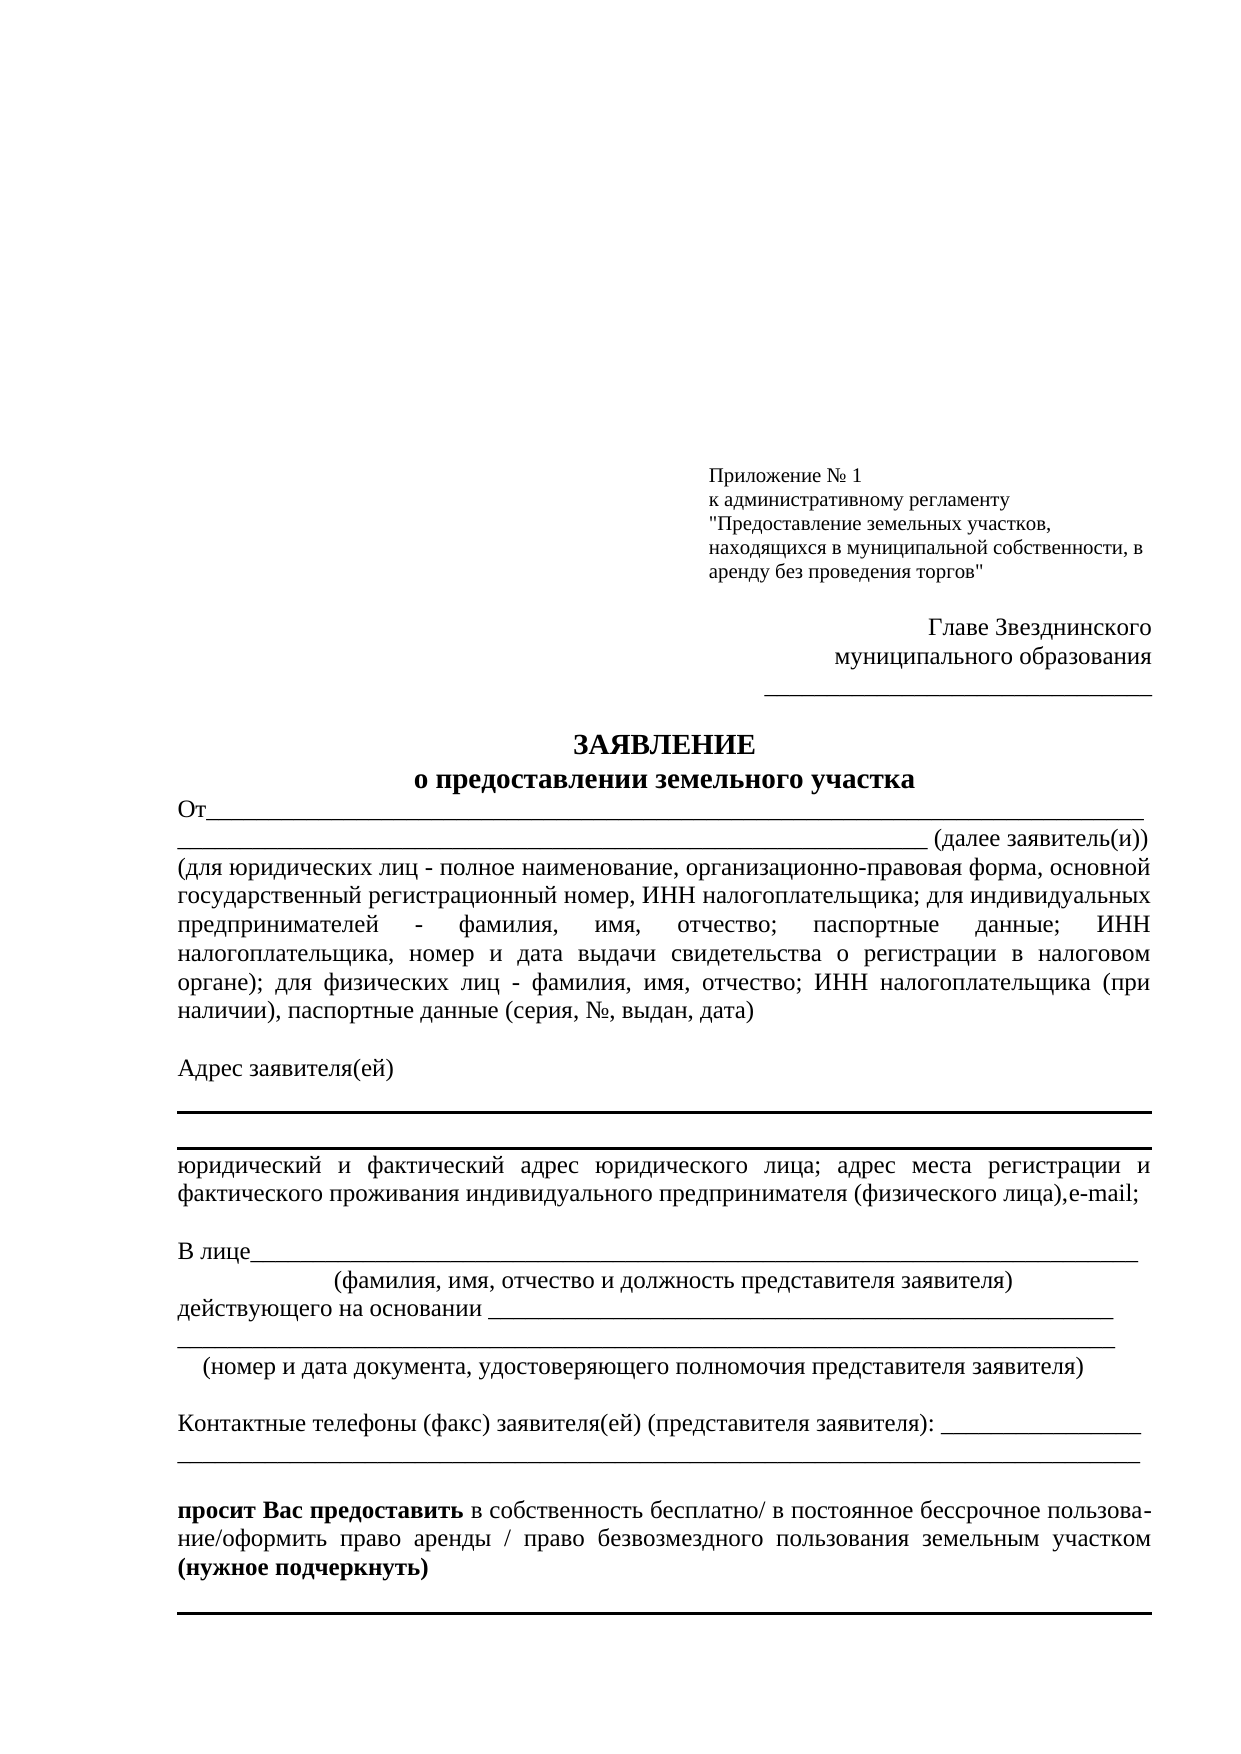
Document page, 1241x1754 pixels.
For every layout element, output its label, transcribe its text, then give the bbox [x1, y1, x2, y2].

text (номер и дата документа, удостоверяющего полномочия представителя заявителя) [177, 1351, 1152, 1380]
text Главе Звезднинского [177, 612, 1152, 641]
text От_______________________________________________________________________________________________________________________________________ (далее заявитель(и)) [177, 794, 1152, 852]
text Адрес заявителя(ей) [177, 1053, 1152, 1082]
text о предоставлении земельного участка [177, 761, 1152, 794]
text В лице_______________________________________________________________________ [177, 1236, 1152, 1265]
text _____________________________________________________________________________ [177, 1437, 1152, 1466]
text Контактные телефоны (факс) заявителя(ей) (представителя заявителя): ________________ [177, 1408, 1152, 1437]
text (фамилия, имя, отчество и должность представителя заявителя) [177, 1265, 1152, 1293]
text ___________________________________________________________________________ [177, 1322, 1152, 1351]
text просит Вас предоставить в собственность бесплатно/ в постоянное бессрочное пользование/оформить право аренды / право безвозмездного пользования земельным участком (нужное подчеркнуть) [177, 1495, 1152, 1581]
text к административному регламенту "Предоставление земельных участков, находящихся в муниципальной собственности, в аренду без проведения торгов" [709, 487, 1152, 583]
text муниципального образования [177, 641, 1152, 670]
text юридический и фактический адрес юридического лица; адрес места регистрации и фактического проживания индивидуального предпринимателя (физического лица),e-mail; [177, 1150, 1152, 1207]
text (для юридических лиц - полное наименование, организационно-правовая форма, основной государственный регистрационный номер, ИНН налогоплательщика; для индивидуальных предпринимателей - фамилия, имя, отчество; паспортные данные; ИНН налогоплательщика, номер и дата выдачи свидетельства о регистрации в налоговом органе); для физических лиц - фамилия, имя, отчество; ИНН налогоплательщика (при наличии), паспортные данные (серия, №, выдан, дата) [177, 852, 1152, 1024]
text _______________________________ [177, 670, 1152, 698]
text действующего на основании __________________________________________________ [177, 1293, 1152, 1322]
text ЗАЯВЛЕНИЕ [177, 727, 1152, 761]
text Приложение № 1 [709, 463, 1152, 487]
